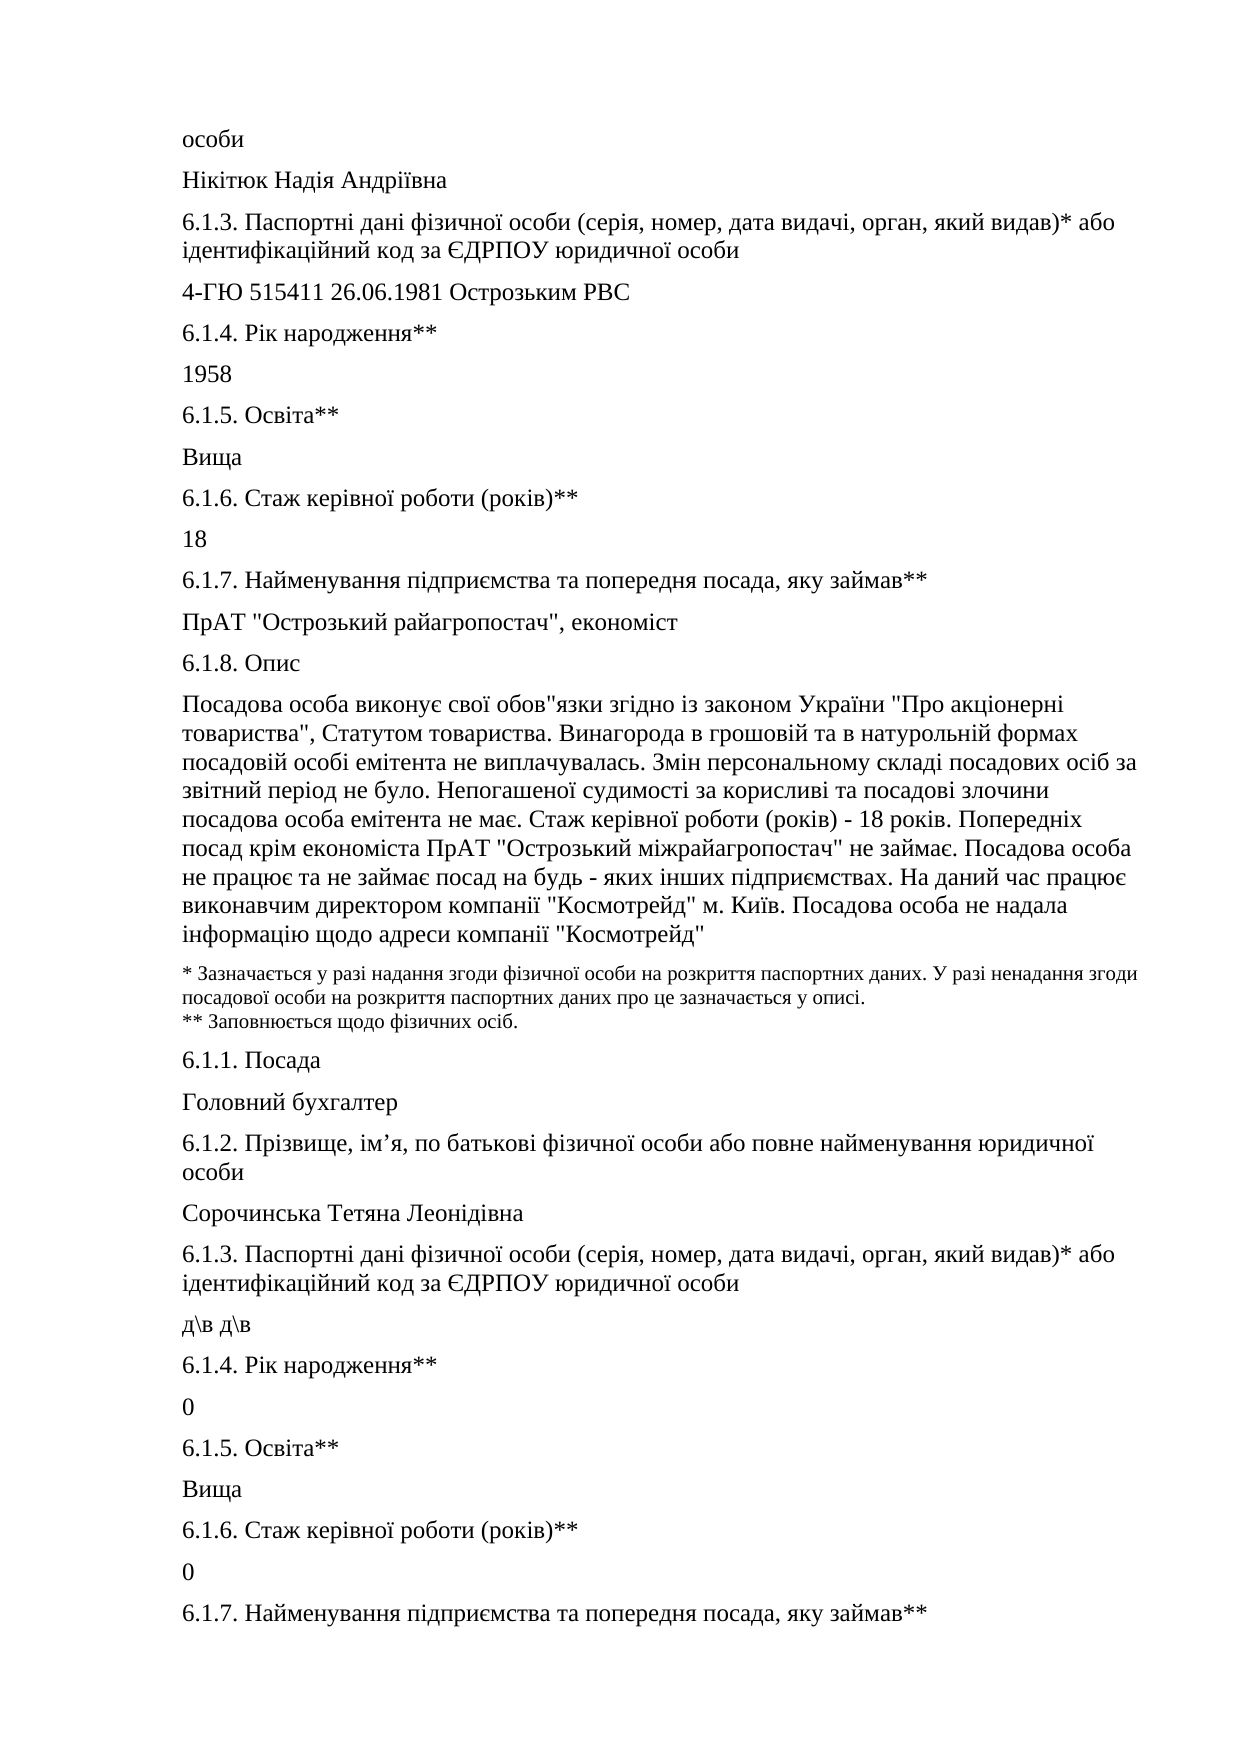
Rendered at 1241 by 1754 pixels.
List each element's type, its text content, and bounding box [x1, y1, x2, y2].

table_cell 4-ГЮ 515411 26.06.1981 Острозьким РВС [176, 271, 1150, 312]
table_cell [176, 118, 1150, 159]
table_cell 6.1.4. Рік народження** [176, 312, 1150, 353]
table_cell 6.1.7. Найменування підприємства та попередня посада, яку займав** [176, 559, 1150, 601]
table_cell 0 [176, 1385, 1150, 1427]
table_cell 1958 [176, 353, 1150, 394]
table_cell 0 [176, 1550, 1150, 1592]
table_cell 6.1.4. Рік народження** [176, 1344, 1150, 1385]
table_cell ПрАТ "Острозький райагропостач", економiст [176, 601, 1150, 642]
table_cell Головний бухгалтер [176, 1080, 1150, 1122]
table_cell д\в д\в [176, 1303, 1150, 1344]
table_cell 6.1.5. Освіта** [176, 394, 1150, 436]
table_cell 6.1.2. Прізвище, ім’я, по батькові фізичної особи або повне найменування юридичної особи [176, 1122, 1150, 1192]
table_cell 6.1.3. Паспортні дані фізичної особи (серія, номер, дата видачі, орган, який видав)* або ідентифікаційний код за ЄДРПОУ юридичної особи [176, 1233, 1150, 1303]
table_cell 6.1.6. Стаж керівної роботи (років)** [176, 1509, 1150, 1550]
table_cell Нiкiтюк Надiя Андрiївна [176, 159, 1150, 201]
table_cell Посадова особа виконує свої обов"язки згiдно iз законом України "Про акцiонернi товариства", Статутом товариства. Винагорода в грошовiй та в натурольнiй формах посадовiй особi емiтента не виплачувалась. Змiн персональному складi посадових осiб за звiтний перiод не було. Непогашеної судимостi за корисливi та посадовi злочини посадова особа емiтента не має. Стаж керiвної роботи (рокiв) - 18 рокiв. Попереднiх посад крiм економiста ПрАТ "Острозький мiжрайагропостач" не займає. Посадова особа не працює та не займає посад на будь - яких iнших пiдприємствах. На даний час працює виконавчим директором компанiї "Космотрейд" м. Київ. Посадова особа не надала iнформацiю щодо адреси компанiї "Космотрейд" [176, 683, 1150, 954]
table_cell 6.1.3. Паспортні дані фізичної особи (серія, номер, дата видачі, орган, який видав)* або ідентифікаційний код за ЄДРПОУ юридичної особи [176, 201, 1150, 271]
table_cell 18 [176, 518, 1150, 559]
table_cell Сорочинська Тетяна Леонiдiвна [176, 1192, 1150, 1233]
table_cell 6.1.6. Стаж керівної роботи (років)** [176, 477, 1150, 518]
table_cell 6.1.8. Опис [176, 642, 1150, 683]
table_cell * Зазначається у разі надання згоди фізичної особи на розкриття паспортних даних. У разі ненадання згоди посадової особи на розкриття паспортних даних про це зазначається у описі. ** Заповнюється щодо фізичних осіб. [176, 954, 1150, 1039]
table_cell 6.1.5. Освіта** [176, 1427, 1150, 1468]
table_cell Вища [176, 1468, 1150, 1509]
table_cell Вища [176, 436, 1150, 477]
table_cell 6.1.7. Найменування підприємства та попередня посада, яку займав** [176, 1592, 1150, 1633]
table_cell 6.1.1. Посада [176, 1039, 1150, 1080]
